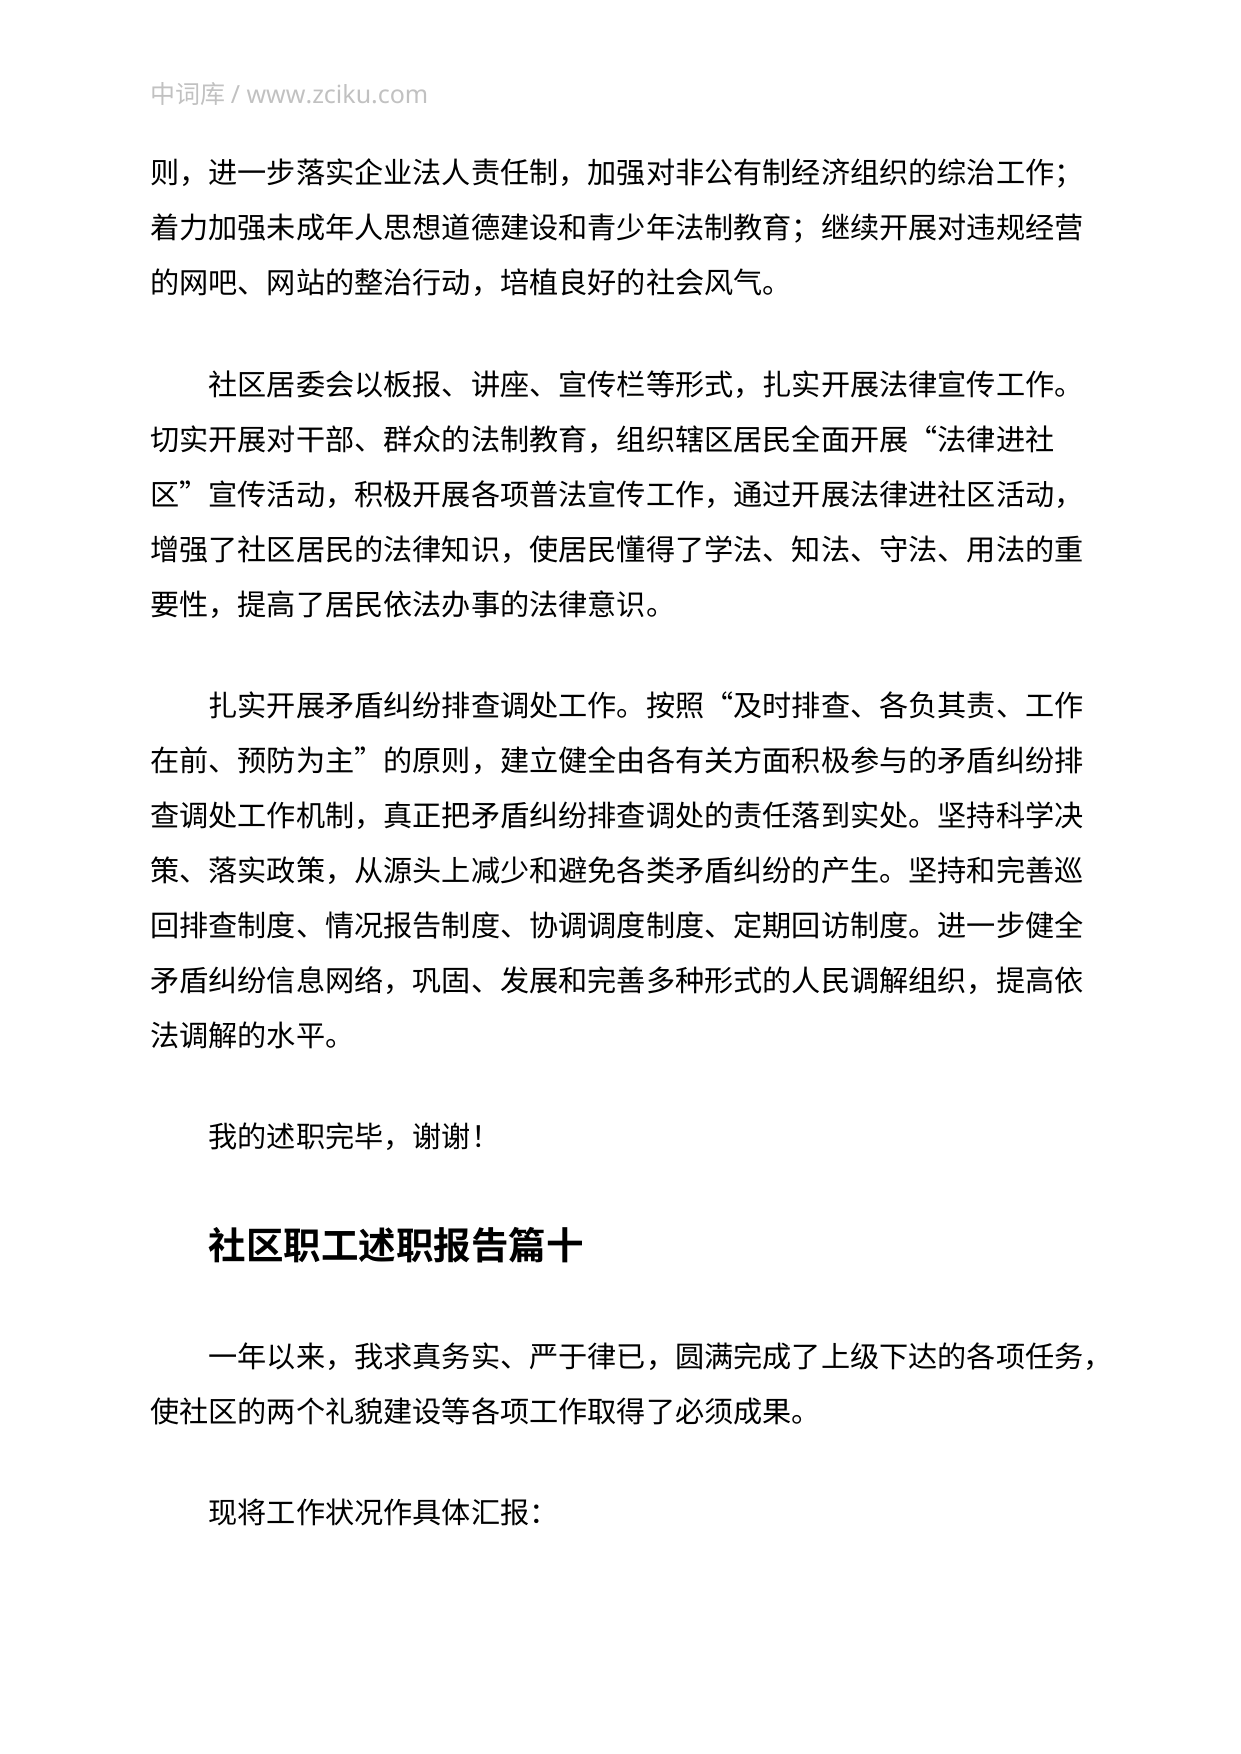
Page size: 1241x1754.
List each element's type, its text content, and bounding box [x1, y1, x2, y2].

text 社区职工述职报告篇十 [150, 1216, 1090, 1270]
text 一年以来，我求真务实、严于律已，圆满完成了上级下达的各项任务，使社区的两个礼貌建设等各项工作取得了必须成果。 [150, 1333, 1090, 1430]
text 社区居委会以板报、讲座、宣传栏等形式，扎实开展法律宣传工作。切实开展对干部、群众的法制教育，组织辖区居民全面开展“法律进社区”宣传活动，积极开展各项普法宣传工作，通过开展法律进社区活动，增强了社区居民的法律知识，使居民懂得了学法、知法、守法、用法的重要性，提高了居民依法办事的法律意识。 [150, 362, 1090, 623]
text 扎实开展矛盾纠纷排查调处工作。按照“及时排查、各负其责、工作在前、预防为主”的原则，建立健全由各有关方面积极参与的矛盾纠纷排查调处工作机制，真正把矛盾纠纷排查调处的责任落到实处。坚持科学决策、落实政策，从源头上减少和避免各类矛盾纠纷的产生。坚持和完善巡回排查制度、情况报告制度、协调调度制度、定期回访制度。进一步健全矛盾纠纷信息网络，巩固、发展和完善多种形式的人民调解组织，提高依法调解的水平。 [150, 683, 1090, 1054]
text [150, 150, 1090, 302]
text 现将工作状况作具体汇报： [150, 1490, 1090, 1532]
text 我的述职完毕，谢谢！ [150, 1114, 1090, 1156]
